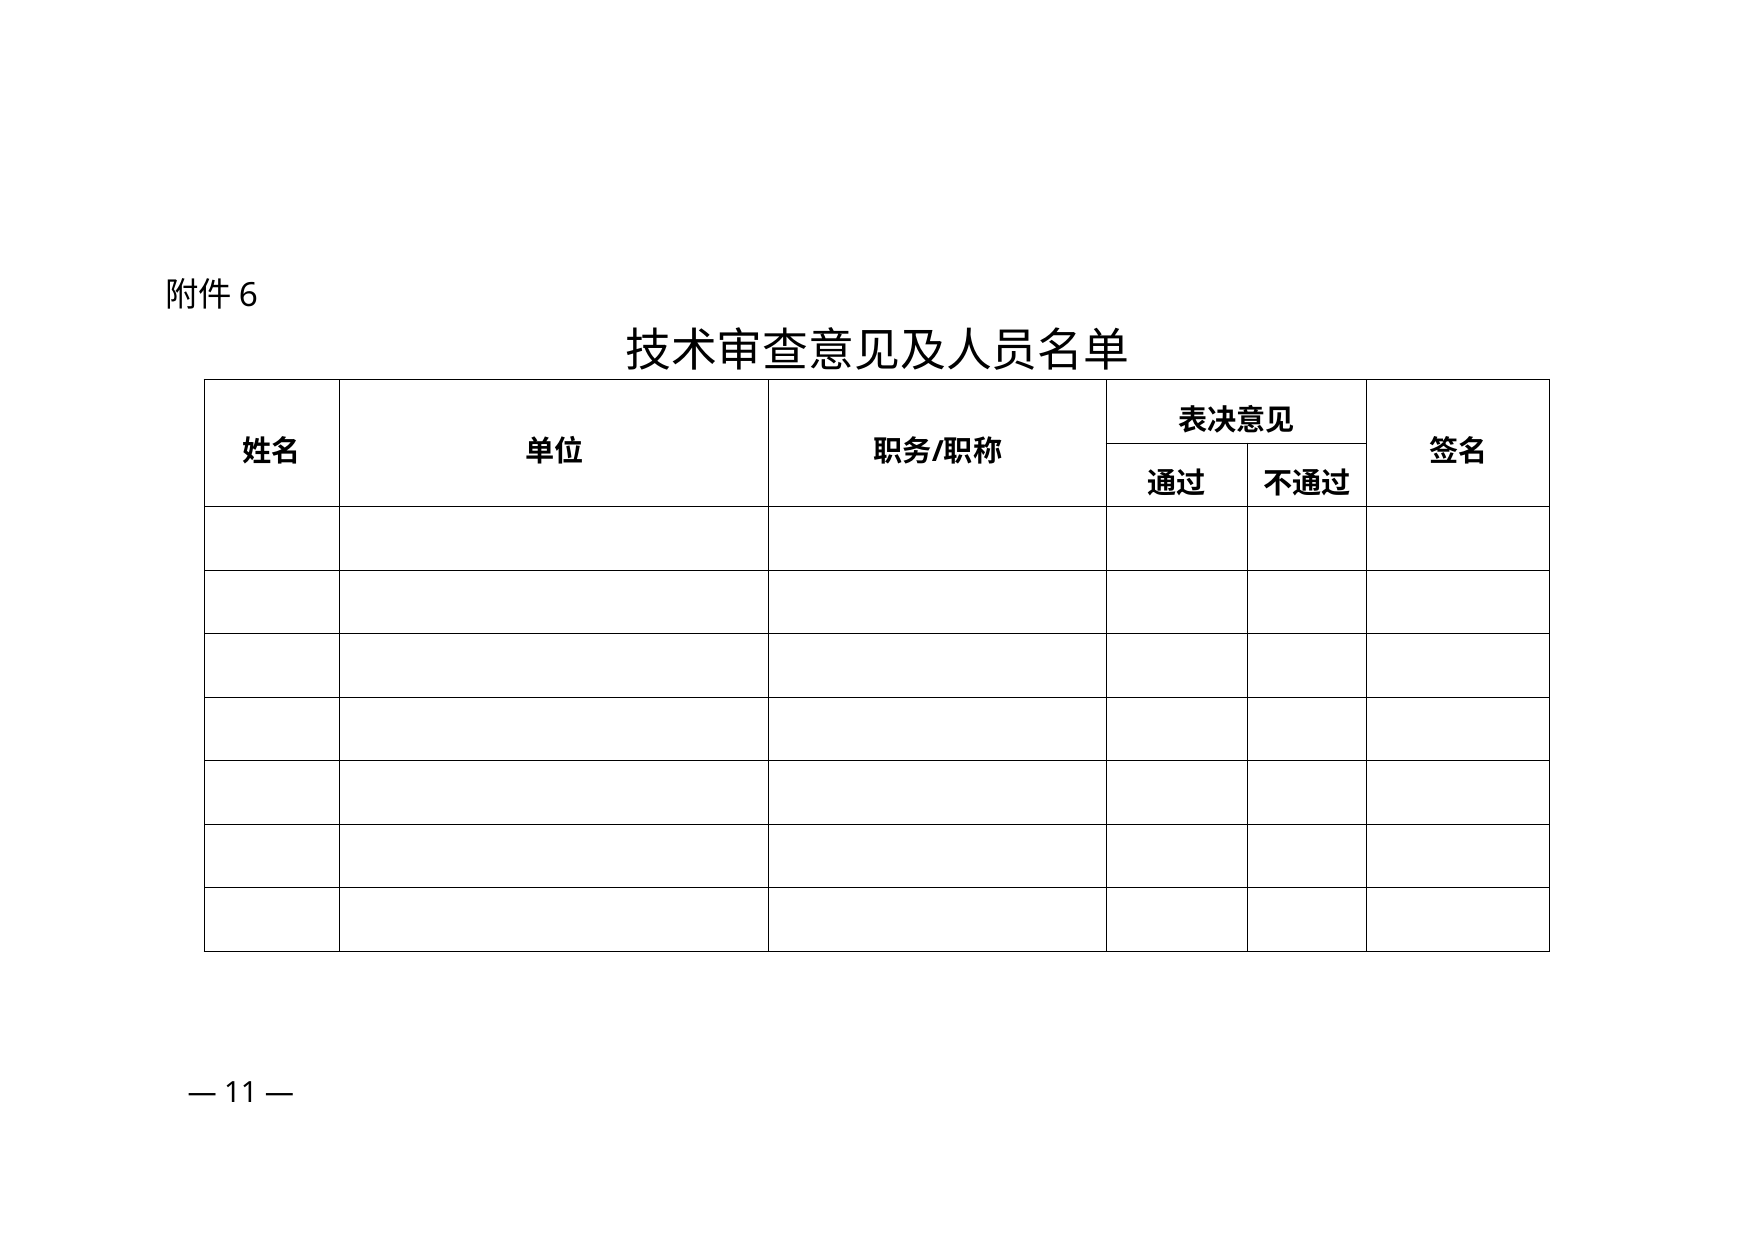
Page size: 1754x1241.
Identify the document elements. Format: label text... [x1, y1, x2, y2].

table_cell [1248, 698, 1366, 760]
table_cell [340, 634, 768, 697]
table_cell [1107, 571, 1247, 633]
table_cell [1367, 761, 1549, 824]
table_cell [1107, 761, 1247, 824]
table_cell [340, 571, 768, 633]
table_cell [205, 825, 339, 887]
table_cell [1248, 761, 1366, 824]
table_cell [769, 761, 1106, 824]
table_cell [1107, 698, 1247, 760]
table_cell [1367, 698, 1549, 760]
table_cell [769, 507, 1106, 569]
table_cell [1367, 571, 1549, 633]
table_cell [1367, 888, 1549, 951]
table_cell [769, 825, 1106, 887]
table_cell [1107, 507, 1247, 569]
table_cell [1367, 507, 1549, 569]
table_cell [205, 571, 339, 633]
table_cell [1107, 634, 1247, 697]
table_cell [205, 507, 339, 569]
table_cell [340, 825, 768, 887]
table_cell [340, 888, 768, 951]
text 附件6 [165, 268, 1589, 316]
table_cell 通过 [1107, 444, 1247, 506]
table_header 姓名 [205, 380, 339, 506]
text 技术审查意见及人员名单 [165, 316, 1589, 379]
table_cell [205, 761, 339, 824]
table_cell [340, 698, 768, 760]
table_cell [769, 888, 1106, 951]
table_cell 不通过 [1248, 444, 1366, 506]
table_cell [1248, 825, 1366, 887]
table_header 职务/职称 [769, 380, 1106, 506]
table_header 签名 [1367, 380, 1549, 506]
table_cell [1367, 825, 1549, 887]
table_cell [769, 634, 1106, 697]
table_cell [205, 698, 339, 760]
table_cell [205, 634, 339, 697]
table_cell [1107, 888, 1247, 951]
table_cell [340, 761, 768, 824]
table_cell [769, 571, 1106, 633]
table_cell [1248, 507, 1366, 569]
table_cell [769, 698, 1106, 760]
table_cell [1248, 888, 1366, 951]
table_cell [1107, 825, 1247, 887]
table_cell [205, 888, 339, 951]
table_cell [1248, 634, 1366, 697]
table_cell [1367, 634, 1549, 697]
table_header 表决意见 [1107, 380, 1366, 442]
table_header 单位 [340, 380, 768, 506]
table_cell [1248, 571, 1366, 633]
table_cell [340, 507, 768, 569]
